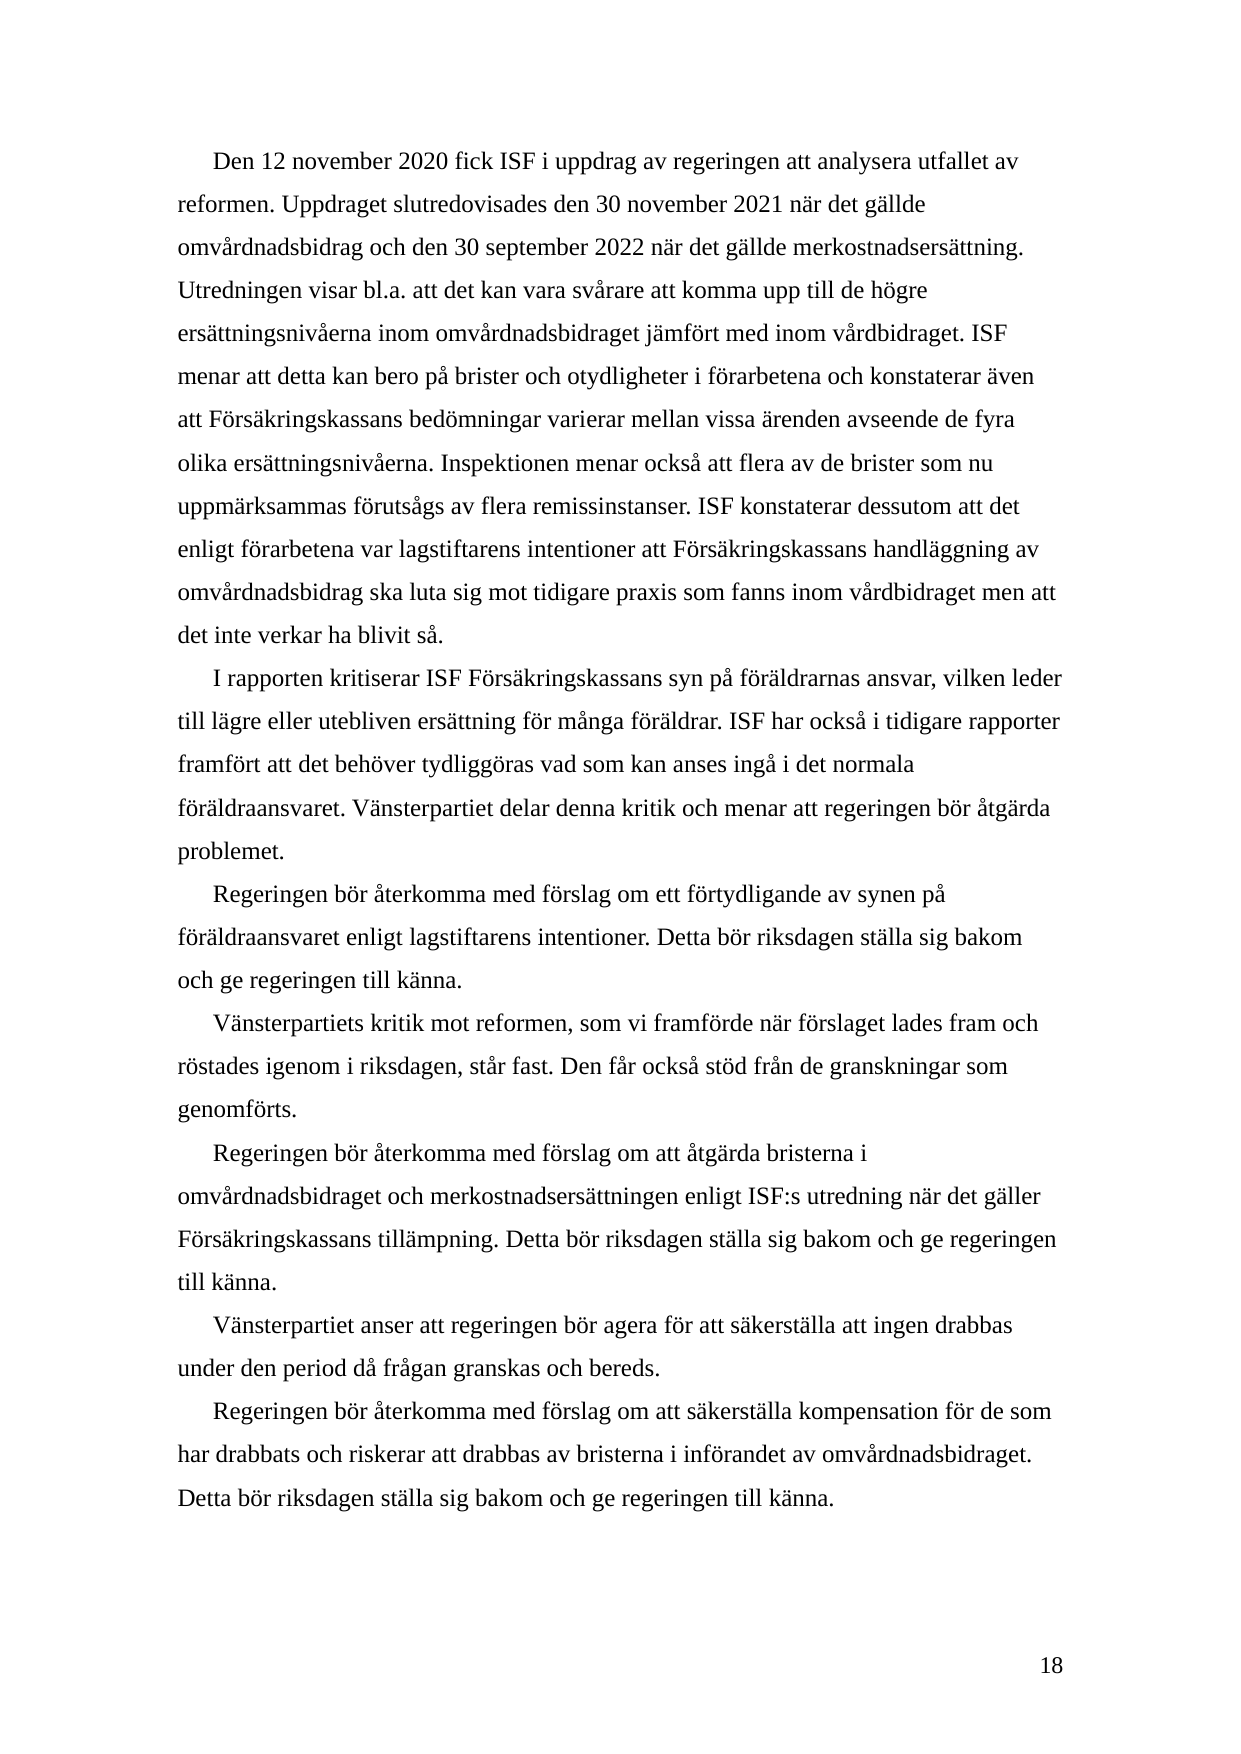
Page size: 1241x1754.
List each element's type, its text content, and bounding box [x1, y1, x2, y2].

text Vänsterpartiet anser att regeringen bör agera för att säkerställa att ingen drabbas under den period då frågan granskas och bereds. [177, 1310, 1063, 1382]
text Regeringen bör återkomma med förslag om att åtgärda bristerna i omvårdnadsbidraget och merkostnadsersättningen enligt ISF:s utredning när det gäller Försäkringskassans tillämpning. Detta bör riksdagen ställa sig bakom och ge regeringen till känna. [177, 1138, 1063, 1296]
text Den 12 november 2020 fick ISF i uppdrag av regeringen att analysera utfallet av reformen. Uppdraget slutredovisades den 30 november 2021 när det gällde omvårdnadsbidrag och den 30 september 2022 när det gällde merkostnadsersättning. Utredningen visar bl.a. att det kan vara svårare att komma upp till de högre ersättningsnivåerna inom omvårdnadsbidraget jämfört med inom vårdbidraget. ISF menar att detta kan bero på brister och otydligheter i förarbetena och konstaterar även att Försäkringskassans bedömningar varierar mellan vissa ärenden avseende de fyra olika ersättningsnivåerna. Inspektionen menar också att flera av de brister som nu uppmärksammas förutsågs av flera remissinstanser. ISF konstaterar dessutom att det enligt förarbetena var lagstiftarens intentioner att Försäkringskassans handläggning av omvårdnadsbidrag ska luta sig mot tidigare praxis som fanns inom vårdbidraget men att det inte verkar ha blivit så. [177, 146, 1063, 649]
text Regeringen bör återkomma med förslag om att säkerställa kompensation för de som har drabbats och riskerar att drabbas av bristerna i införandet av omvårdnadsbidraget. Detta bör riksdagen ställa sig bakom och ge regeringen till känna. [177, 1396, 1063, 1511]
text I rapporten kritiserar ISF Försäkringskassans syn på föräldrarnas ansvar, vilken leder till lägre eller utebliven ersättning för många föräldrar. ISF har också i tidigare rapporter framfört att det behöver tydliggöras vad som kan anses ingå i det normala föräldraansvaret. Vänsterpartiet delar denna kritik och menar att regeringen bör åtgärda problemet. [177, 663, 1063, 864]
text Regeringen bör återkomma med förslag om ett förtydligande av synen på föräldraansvaret enligt lagstiftarens intentioner. Detta bör riksdagen ställa sig bakom och ge regeringen till känna. [177, 879, 1063, 994]
text Vänsterpartiets kritik mot reformen, som vi framförde när förslaget lades fram och röstades igenom i riksdagen, står fast. Den får också stöd från de granskningar som genomförts. [177, 1008, 1063, 1123]
